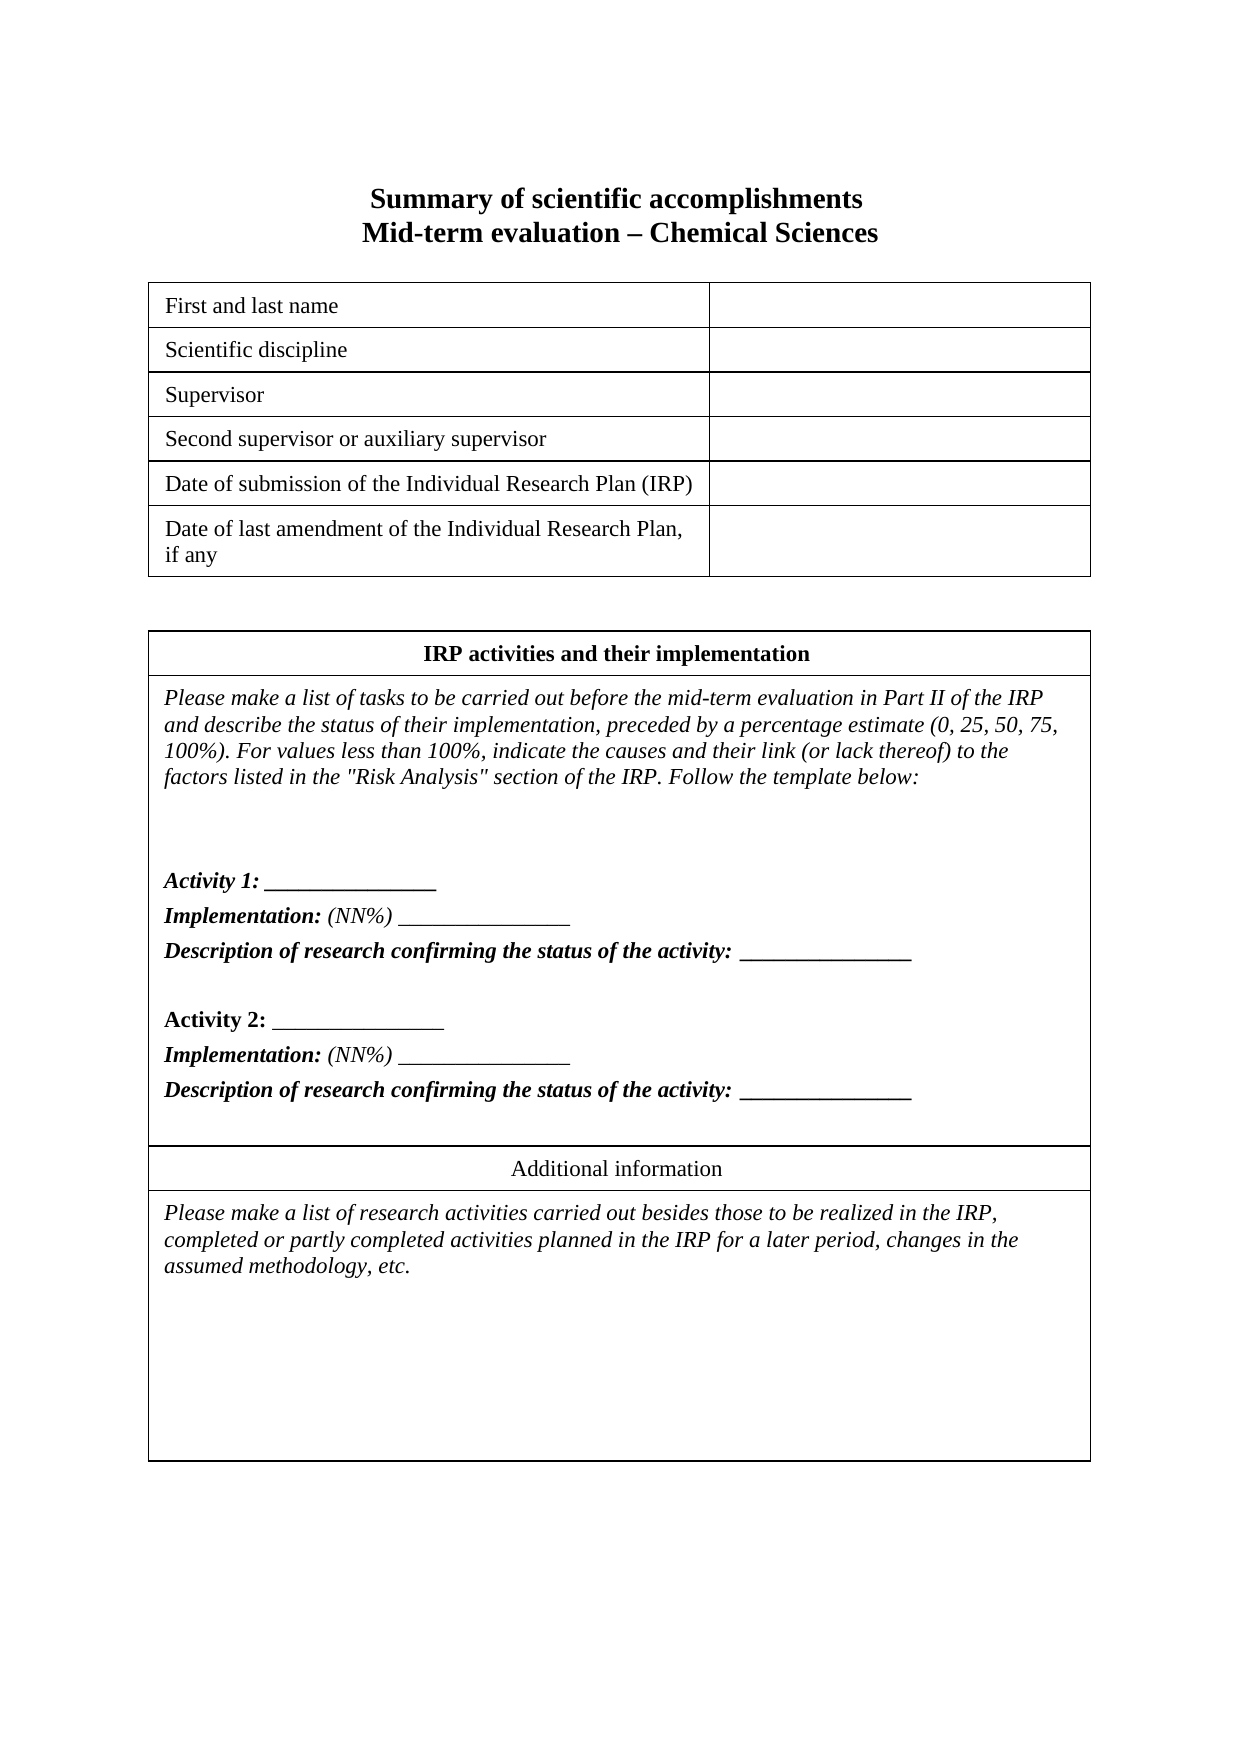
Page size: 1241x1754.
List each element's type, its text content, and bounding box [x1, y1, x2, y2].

table_cell [710, 373, 1090, 416]
table_cell [710, 506, 1090, 576]
text Summary of scientific accomplishments [148, 181, 1093, 215]
table_cell [710, 328, 1090, 371]
table_cell Date of last amendment of the Individual Research Plan, if any [149, 506, 709, 576]
table_cell [710, 417, 1090, 460]
table_cell Supervisor [149, 373, 709, 416]
table_cell [710, 462, 1090, 505]
table_cell Additional information [149, 1147, 1090, 1189]
table_cell Date of submission of the Individual Research Plan (IRP) [149, 462, 709, 505]
table_header [710, 283, 1090, 326]
table_header IRP activities and their implementation [149, 632, 1090, 674]
table_cell Second supervisor or auxiliary supervisor [149, 417, 709, 460]
table_cell Scientific discipline [149, 328, 709, 371]
table_cell Please make a list of tasks to be carried out before the mid-term evaluation in Part II of the IRP and describe the status of their implementation, preceded by a percentage estimate (0, 25, 50, 75, 100%). For values less than 100%, indicate the causes and their link (or lack thereof) to the factors listed in the "Risk Analysis" section of the IRP. Follow the template below: Activity 1: _______________ Implementation: (NN%) _______________ Description of research confirming the status of the activity: _______________ Activity 2: _______________ Implementation: (NN%) _______________ Description of research confirming the status of the activity: _______________ [149, 676, 1090, 1145]
table_header First and last name [149, 283, 709, 326]
table_cell Please make a list of research activities carried out besides those to be realized in the IRP, completed or partly completed activities planned in the IRP for a later period, changes in the assumed methodology, etc. [149, 1191, 1090, 1460]
text Mid-term evaluation – Chemical Sciences [148, 215, 1093, 248]
